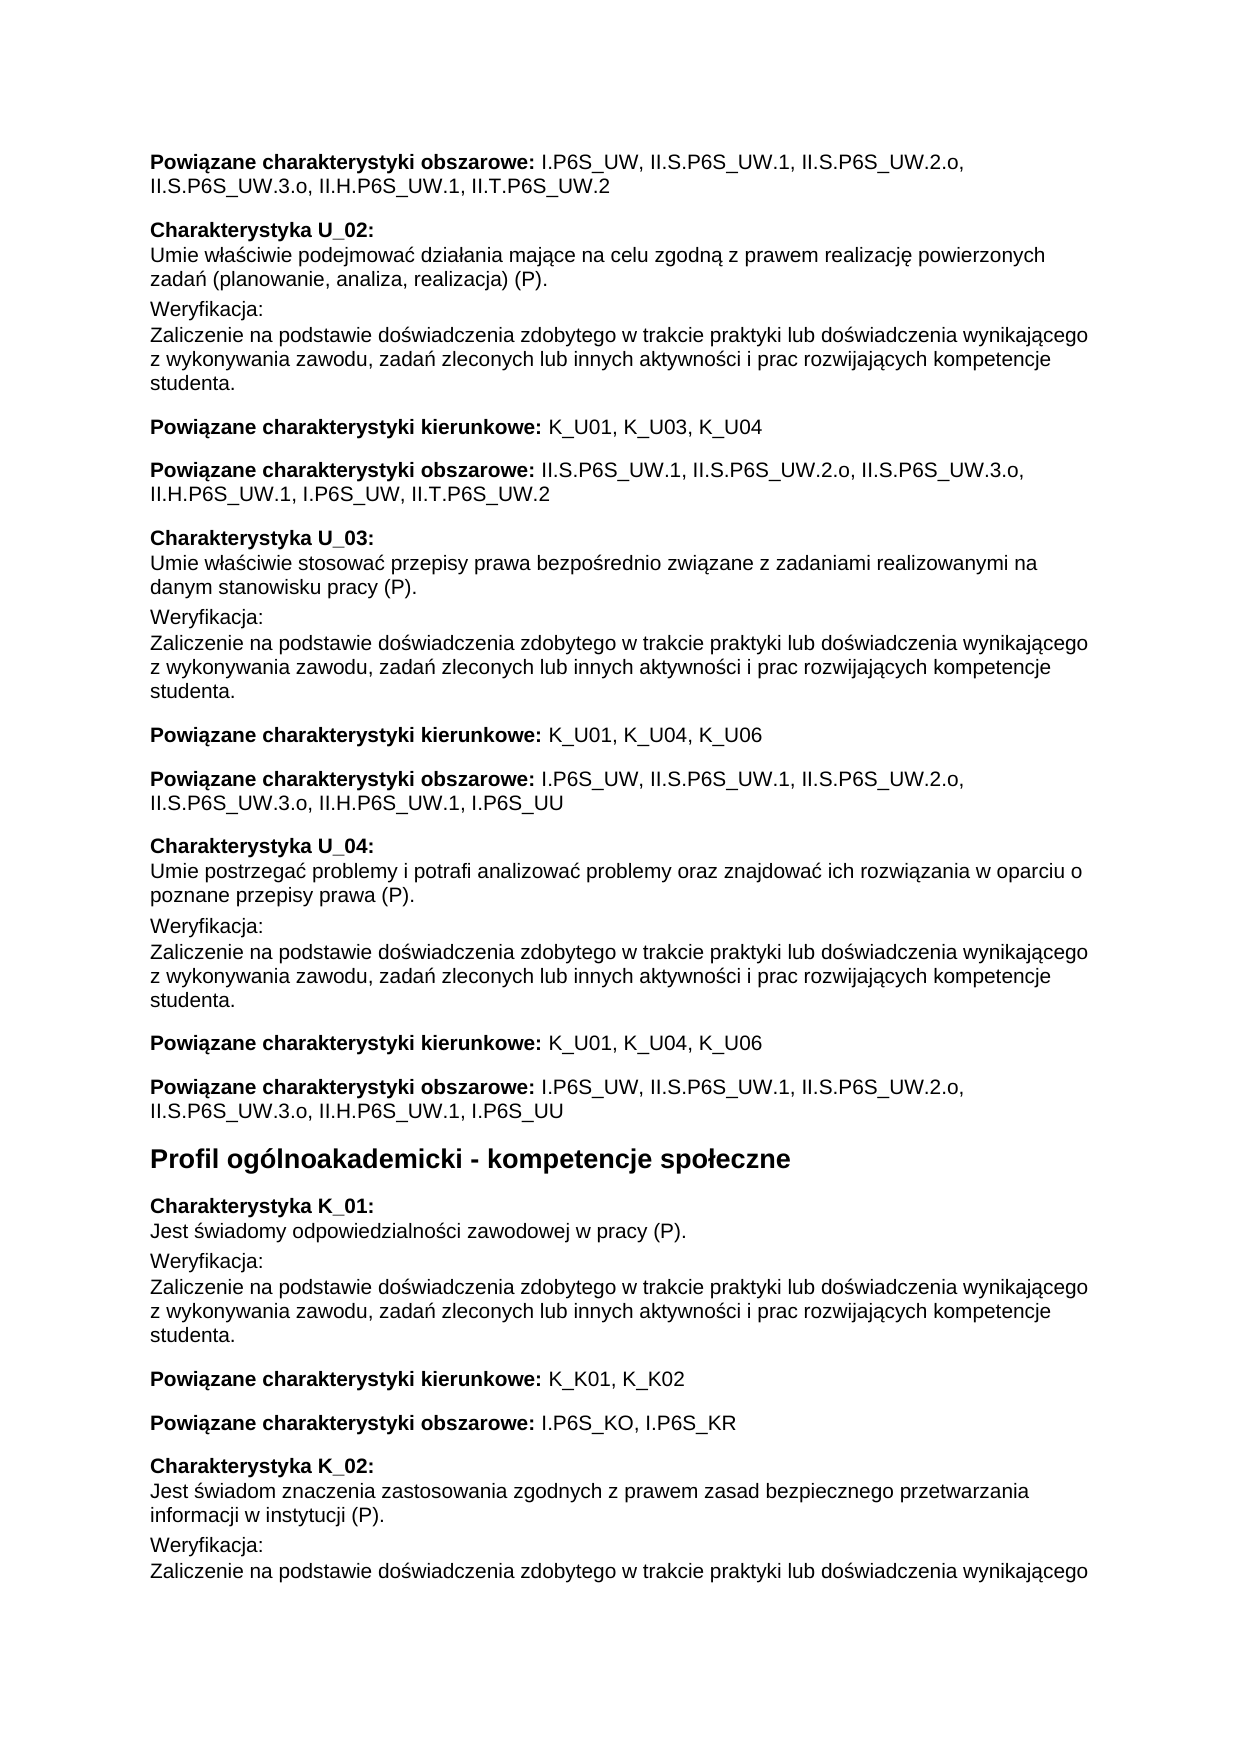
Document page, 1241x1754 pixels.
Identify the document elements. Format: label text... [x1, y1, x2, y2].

text Powiązane charakterystyki obszarowe: I.P6S_UW, II.S.P6S_UW.1, II.S.P6S_UW.2.o, II.S.P6S_UW.3.o, II.H.P6S_UW.1, II.T.P6S_UW.2 [150, 150, 1090, 198]
text Powiązane charakterystyki obszarowe: II.S.P6S_UW.1, II.S.P6S_UW.2.o, II.S.P6S_UW.3.o, II.H.P6S_UW.1, I.P6S_UW, II.T.P6S_UW.2 [150, 458, 1090, 506]
text Powiązane charakterystyki obszarowe: I.P6S_UW, II.S.P6S_UW.1, II.S.P6S_UW.2.o, II.S.P6S_UW.3.o, II.H.P6S_UW.1, I.P6S_UU [150, 767, 1090, 814]
text Powiązane charakterystyki kierunkowe: K_U01, K_U04, K_U06 [150, 1031, 1090, 1055]
text Charakterystyka U_04: [150, 834, 1090, 858]
text Charakterystyka U_02: [150, 218, 1090, 242]
text Weryfikacja: [150, 1533, 1090, 1557]
text Weryfikacja: [150, 605, 1090, 629]
text Powiązane charakterystyki obszarowe: I.P6S_UW, II.S.P6S_UW.1, II.S.P6S_UW.2.o, II.S.P6S_UW.3.o, II.H.P6S_UW.1, I.P6S_UU [150, 1075, 1090, 1123]
text Powiązane charakterystyki obszarowe: I.P6S_KO, I.P6S_KR [150, 1410, 1090, 1434]
text Powiązane charakterystyki kierunkowe: K_U01, K_U04, K_U06 [150, 723, 1090, 747]
text Jest świadomy odpowiedzialności zawodowej w pracy (P). [150, 1219, 1090, 1243]
text Charakterystyka U_03: [150, 526, 1090, 550]
text Weryfikacja: [150, 1249, 1090, 1273]
text Umie właściwie podejmować działania mające na celu zgodną z prawem realizację powierzonych zadań (planowanie, analiza, realizacja) (P). [150, 243, 1090, 291]
text Umie postrzegać problemy i potrafi analizować problemy oraz znajdować ich rozwiązania w oparciu o poznane przepisy prawa (P). [150, 859, 1090, 907]
subtitle Profil ogólnoakademicki - kompetencje społeczne [150, 1143, 1090, 1174]
text Jest świadom znaczenia zastosowania zgodnych z prawem zasad bezpiecznego przetwarzania informacji w instytucji (P). [150, 1479, 1090, 1527]
text Charakterystyka K_01: [150, 1194, 1090, 1218]
text Umie właściwie stosować przepisy prawa bezpośrednio związane z zadaniami realizowanymi na danym stanowisku pracy (P). [150, 551, 1090, 599]
text Powiązane charakterystyki kierunkowe: K_K01, K_K02 [150, 1367, 1090, 1391]
text Powiązane charakterystyki kierunkowe: K_U01, K_U03, K_U04 [150, 414, 1090, 438]
text Weryfikacja: [150, 297, 1090, 321]
text Charakterystyka K_02: [150, 1454, 1090, 1478]
text Weryfikacja: [150, 913, 1090, 937]
